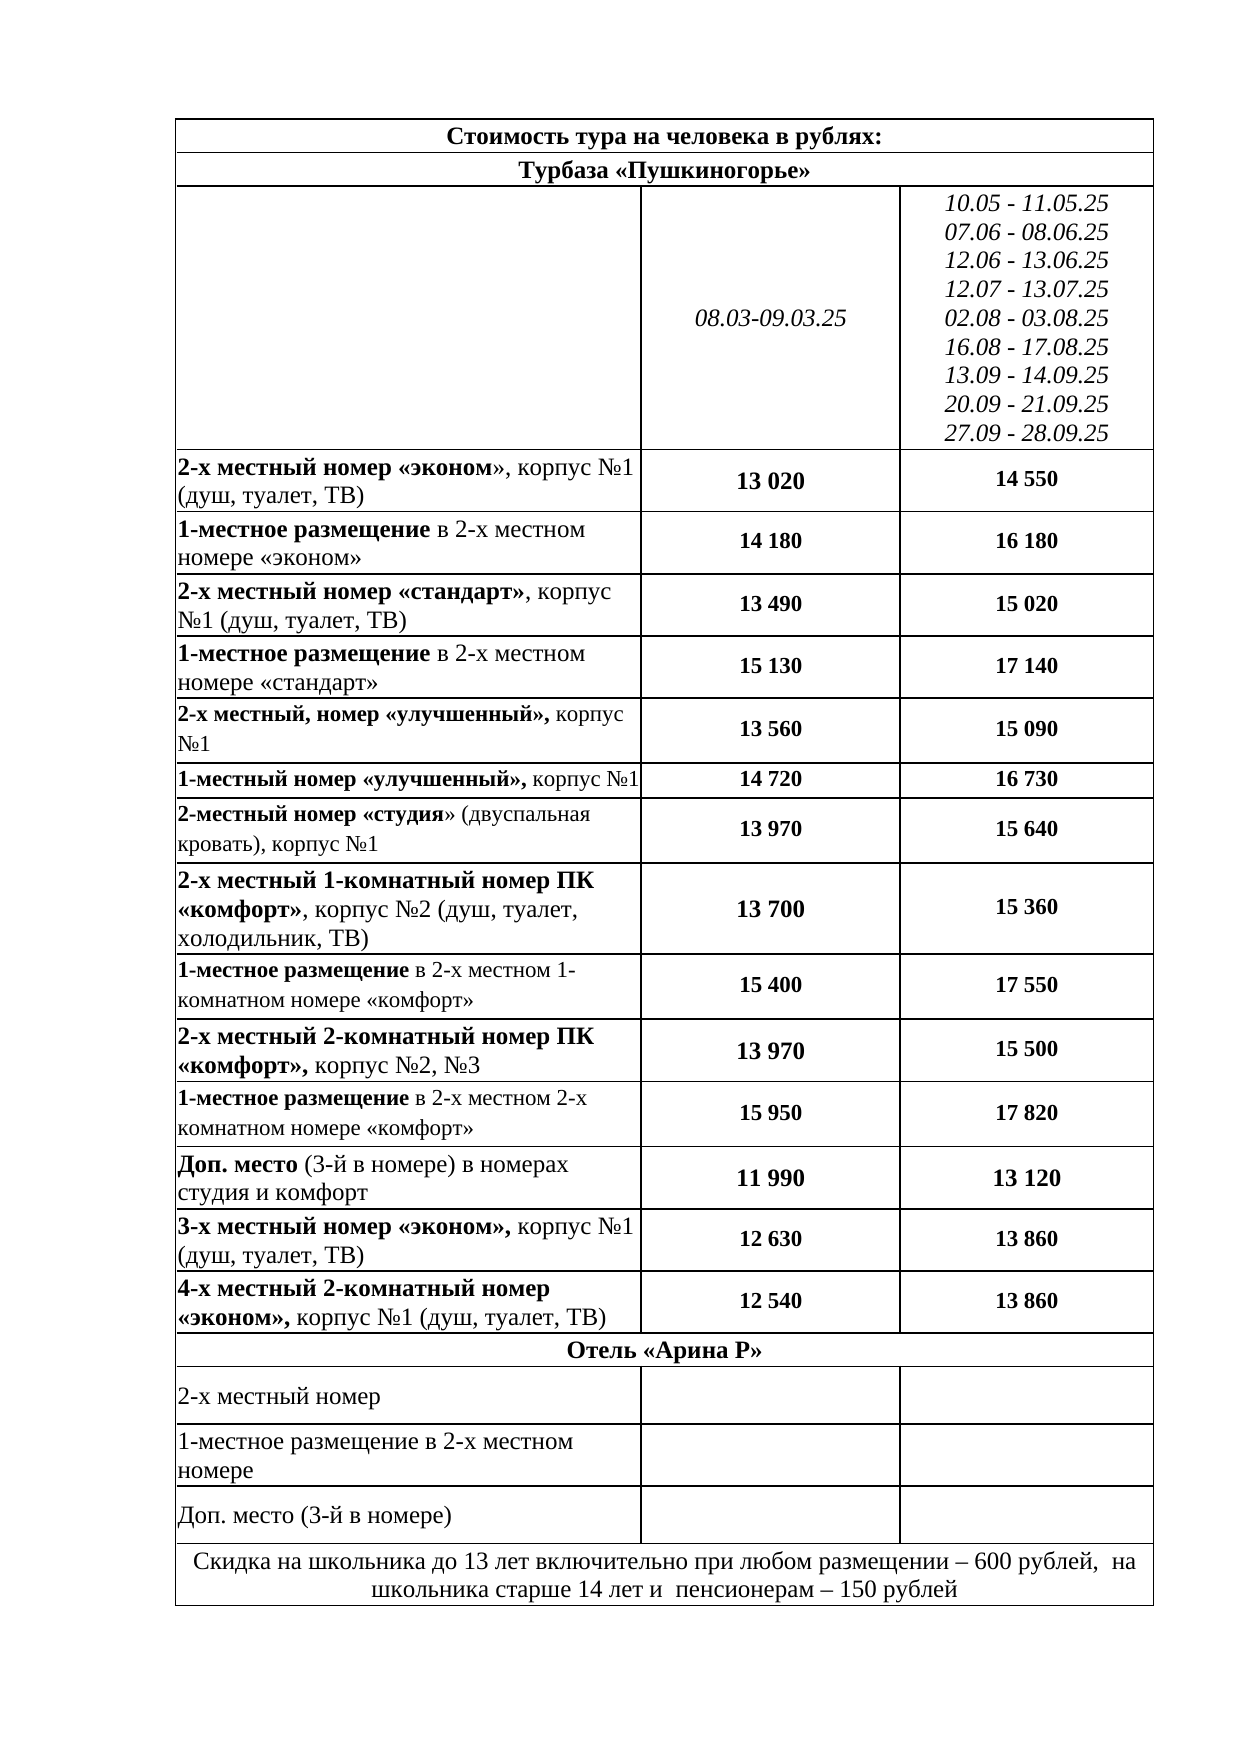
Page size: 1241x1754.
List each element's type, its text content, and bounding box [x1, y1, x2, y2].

table_cell 15 640 [901, 799, 1153, 862]
table_cell 2-х местный 1-комнатный номер ПК «комфорт», корпус №2 (душ, туалет, холодильник, ТВ) [176, 863, 640, 953]
table_cell 15 090 [901, 699, 1153, 762]
table_cell [642, 1425, 899, 1485]
table_cell 16 730 [901, 764, 1153, 797]
table_cell 1-местный номер «улучшенный», корпус №1 [176, 763, 640, 797]
table_cell 13 970 [642, 799, 899, 862]
table_cell [642, 1367, 899, 1423]
table_cell 4-х местный 2-комнатный номер «эконом», корпус №1 (душ, туалет, ТВ) [176, 1271, 640, 1332]
table_cell 13 490 [642, 575, 899, 635]
table_cell 1-местное размещение в 2-х местном 1-комнатном номере «комфорт» [176, 954, 640, 1018]
table_cell 10.05 - 11.05.25 07.06 - 08.06.25 12.06 - 13.06.25 12.07 - 13.07.25 02.08 - 03.08.25 16.08 - 17.08.25 13.09 - 14.09.25 20.09 - 21.09.25 27.09 - 28.09.25 [901, 187, 1153, 448]
table_cell 3-х местный номер «эконом», корпус №1 (душ, туалет, ТВ) [176, 1209, 640, 1270]
table_cell 15 360 [901, 864, 1153, 953]
table_cell Турбаза «Пушкиногорье» [176, 153, 1153, 185]
table_cell 2-х местный номер [176, 1367, 640, 1423]
table_cell [901, 1425, 1153, 1485]
table_cell 15 500 [901, 1020, 1153, 1081]
table_cell 17 550 [901, 955, 1153, 1018]
table_cell 12 540 [642, 1272, 899, 1332]
table_cell 2-х местный номер «эконом», корпус №1 (душ, туалет, ТВ) [176, 450, 640, 511]
table_cell 13 700 [642, 864, 899, 953]
table_cell 14 720 [642, 764, 899, 797]
table_cell 17 140 [901, 637, 1153, 697]
table_cell 1-местное размещение в 2-х местном 2-х комнатном номере «комфорт» [176, 1082, 640, 1146]
table_cell 15 020 [901, 575, 1153, 635]
table_cell [901, 1367, 1153, 1423]
table_cell 2-х местный 2-комнатный номер ПК «комфорт», корпус №2, №3 [176, 1019, 640, 1081]
table_cell 13 970 [642, 1020, 899, 1081]
table_cell 08.03-09.03.25 [642, 187, 899, 448]
table_cell 13 860 [901, 1272, 1153, 1332]
table_cell Доп. место (3-й в номере) [176, 1486, 640, 1543]
table_cell 1-местное размещение в 2-х местном номере «эконом» [176, 512, 640, 573]
table_cell 13 860 [901, 1210, 1153, 1270]
table_cell 13 020 [642, 450, 899, 511]
table_cell 2-местный номер «студия» (двуспальная кровать), корпус №1 [176, 798, 640, 862]
table_cell 16 180 [901, 512, 1153, 573]
table_cell 2-х местный номер «стандарт», корпус №1 (душ, туалет, ТВ) [176, 574, 640, 635]
table_cell 13 120 [901, 1147, 1153, 1208]
table_cell 1-местное размещение в 2-х местном номере [176, 1424, 640, 1485]
table_cell [901, 1487, 1153, 1543]
table_cell 13 560 [642, 699, 899, 762]
table_cell 1-местное размещение в 2-х местном номере «стандарт» [176, 636, 640, 697]
table_cell 15 130 [642, 637, 899, 697]
table_cell 14 550 [901, 450, 1153, 511]
table_cell 2-х местный, номер «улучшенный», корпус №1 [176, 698, 640, 762]
table_cell 15 400 [642, 955, 899, 1018]
table_cell [642, 1487, 899, 1543]
table_cell 12 630 [642, 1210, 899, 1270]
table_cell Отель «Арина Р» [176, 1333, 1153, 1366]
table_cell 11 990 [642, 1147, 899, 1208]
table_cell Доп. место (3-й в номере) в номерах студия и комфорт [176, 1147, 640, 1208]
table_cell 17 820 [901, 1082, 1153, 1146]
table_cell [176, 186, 640, 448]
table_cell 14 180 [642, 512, 899, 573]
table_cell Скидка на школьника до 13 лет включительно при любом размещении – 600 рублей, на школьника старше 14 лет и пенсионерам – 150 рублей [176, 1544, 1153, 1605]
table_cell 15 950 [642, 1082, 899, 1146]
table_header Стоимость тура на человека в рублях: [176, 120, 1153, 152]
